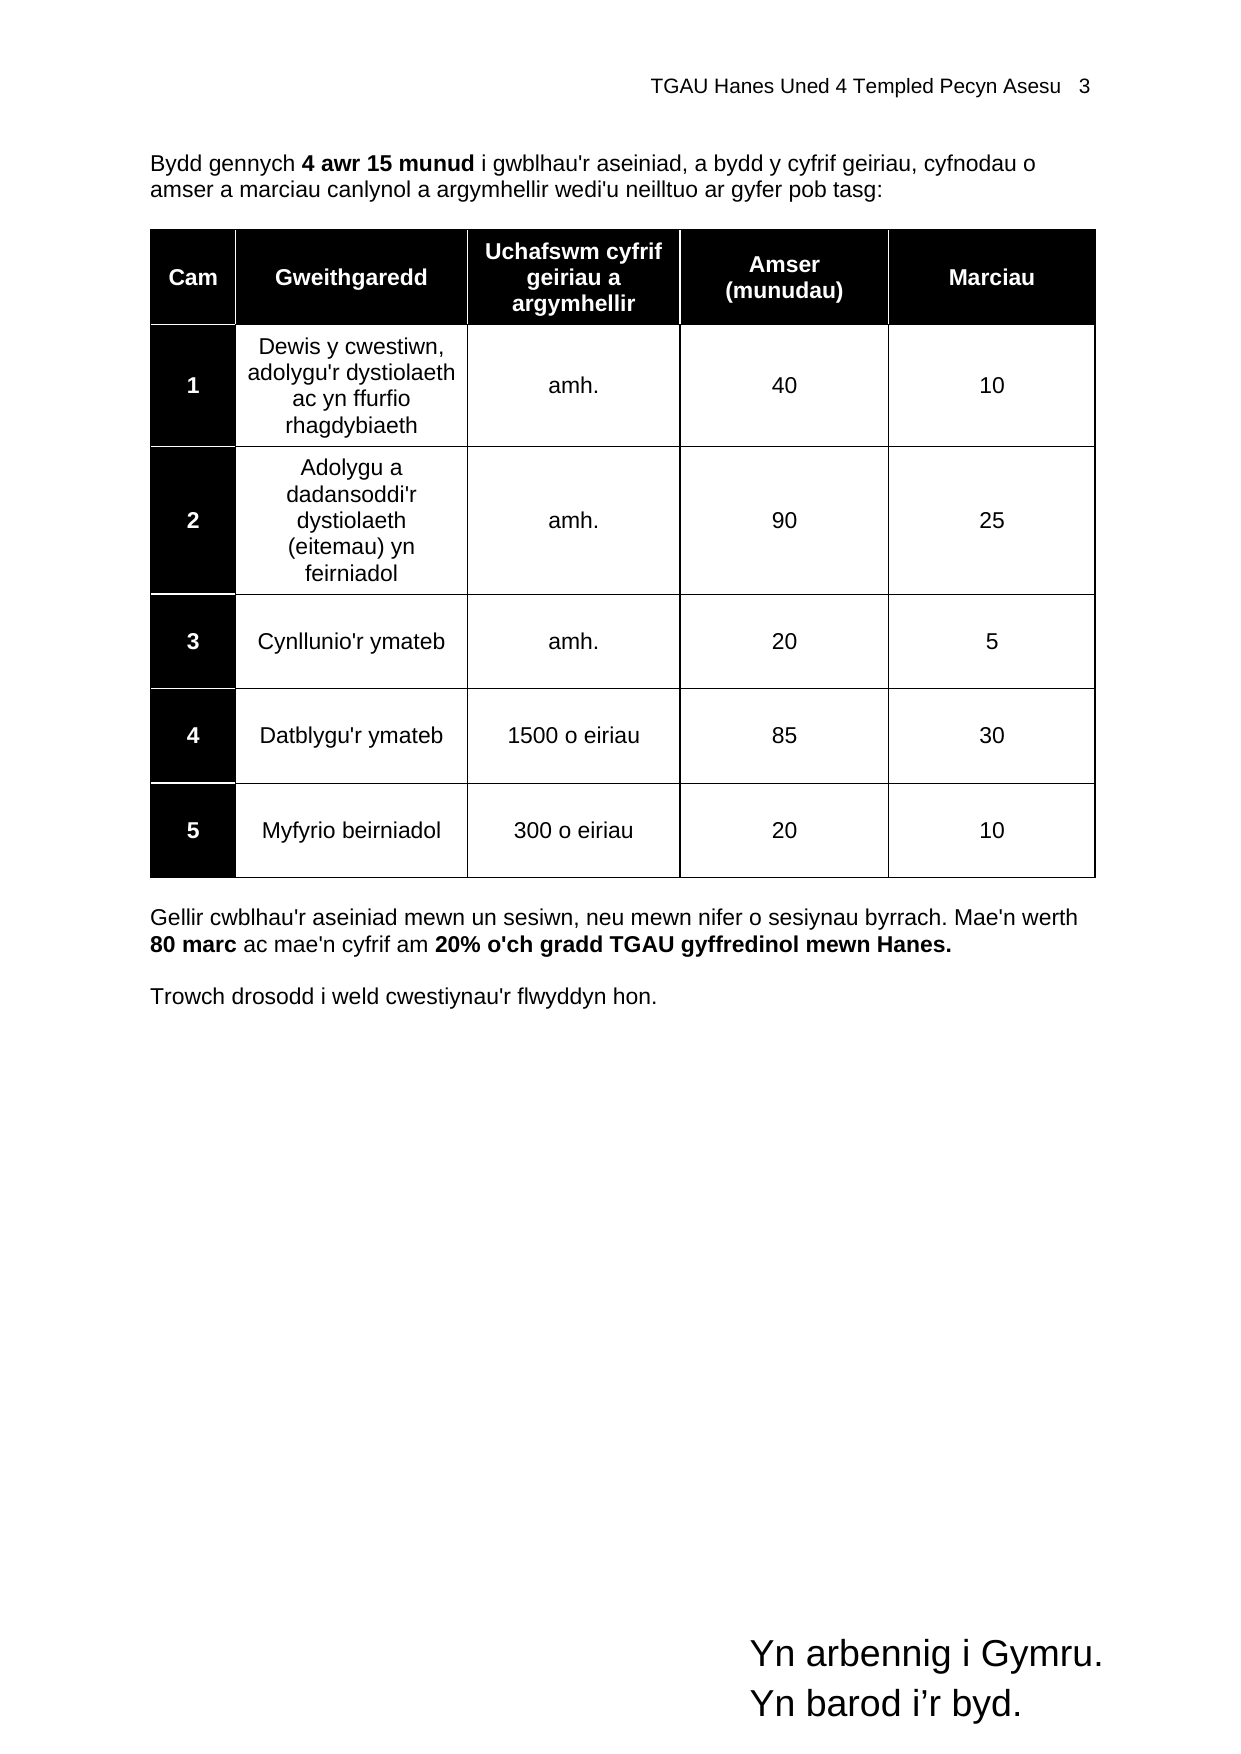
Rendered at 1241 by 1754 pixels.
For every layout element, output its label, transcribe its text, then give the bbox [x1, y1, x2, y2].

table_cell 30 [889, 689, 1094, 782]
table_cell Adolygu a dadansoddi'r dystiolaeth (eitemau) yn feirniadol [236, 447, 467, 593]
table_cell Cynllunio'r ymateb [236, 595, 467, 688]
table_cell 85 [681, 689, 888, 782]
table_cell 300 o eiriau [468, 784, 679, 877]
subtitle Trowch drosodd i weld cwestiynau'r flwyddyn hon. [150, 983, 1090, 1010]
table_cell Dewis y cwestiwn, adolygu'r dystiolaeth ac yn ffurfio rhagdybiaeth [236, 325, 467, 446]
subtitle Bydd gennych 4 awr 15 munud i gwblhau'r aseiniad, a bydd y cyfrif geiriau, cyfnodau o amser a marciau canlynol a argymhellir wedi'u neilltuo ar gyfer pob tasg: [150, 150, 1090, 203]
table_cell amh. [468, 325, 679, 446]
table_cell 20 [681, 784, 888, 877]
table_cell 5 [889, 595, 1094, 688]
table_cell 25 [889, 447, 1094, 593]
table_header Marciau [889, 230, 1094, 324]
table_cell 40 [681, 325, 888, 446]
table_header Cam [151, 230, 235, 324]
table_cell 1 [151, 325, 235, 446]
table_header Amser (munudau) [681, 230, 888, 324]
table_cell amh. [468, 447, 679, 593]
table_cell Myfyrio beirniadol [236, 784, 467, 877]
table_cell 5 [151, 784, 235, 877]
table_cell 3 [151, 595, 235, 688]
table_cell 2 [151, 447, 235, 593]
table_cell 20 [681, 595, 888, 688]
table_cell amh. [468, 595, 679, 688]
table_header Gweithgaredd [236, 230, 467, 324]
table_cell 1500 o eiriau [468, 689, 679, 782]
table_cell 90 [681, 447, 888, 593]
table_cell 4 [151, 689, 235, 782]
table_header Uchafswm cyfrif geiriau a argymhellir [468, 230, 679, 324]
table_cell Datblygu'r ymateb [236, 689, 467, 782]
table_cell 10 [889, 325, 1094, 446]
subtitle Gellir cwblhau'r aseiniad mewn un sesiwn, neu mewn nifer o sesiynau byrrach. Mae'n werth 80 marc ac mae'n cyfrif am 20% o'ch gradd TGAU gyffredinol mewn Hanes. [150, 904, 1090, 957]
table_cell 10 [889, 784, 1094, 877]
